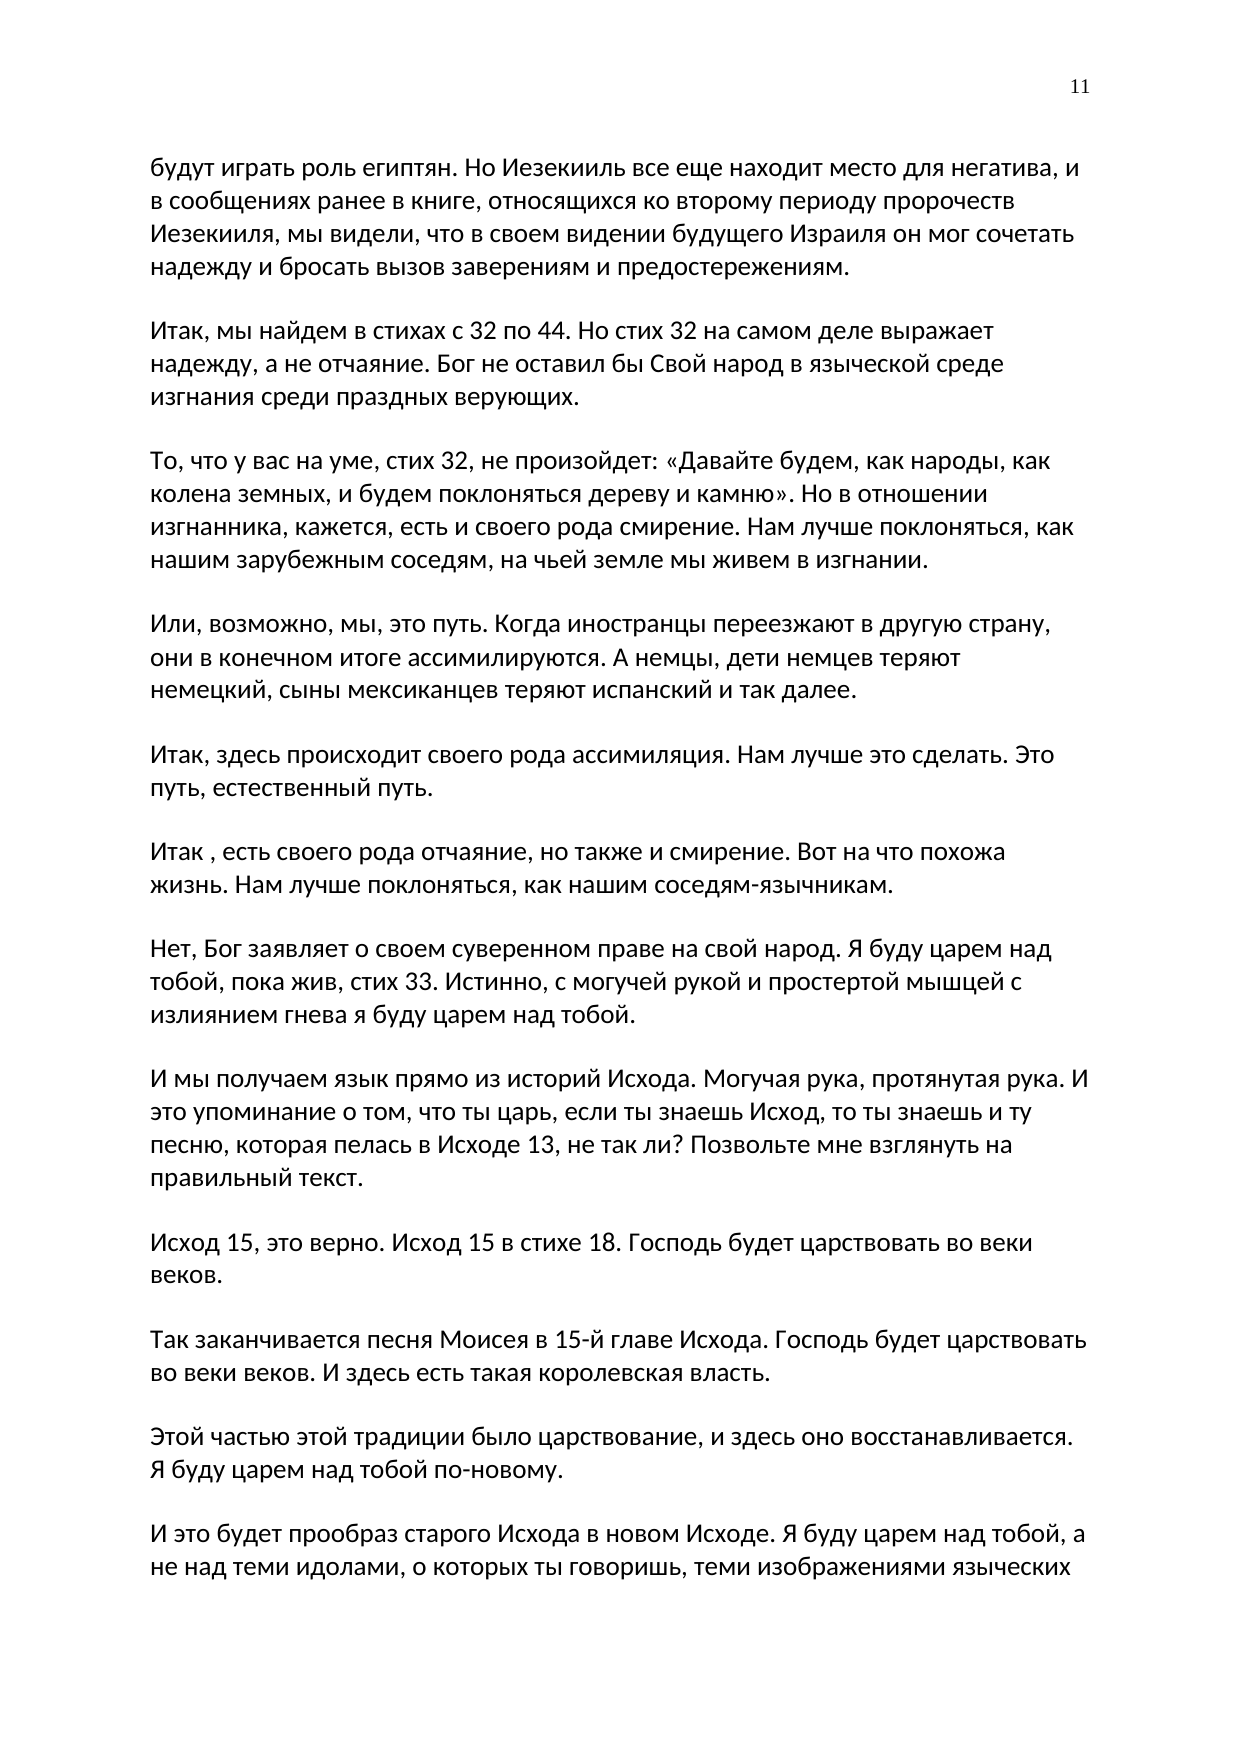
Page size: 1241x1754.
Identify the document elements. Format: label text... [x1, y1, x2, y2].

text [150, 150, 1090, 282]
text Итак, здесь происходит своего рода ассимиляция. Нам лучше это сделать. Это путь, естественный путь. [150, 737, 1090, 803]
text Итак , есть своего рода отчаяние, но также и смирение. Вот на что похожа жизнь. Нам лучше поклоняться, как нашим соседям-язычникам. [150, 834, 1090, 900]
text Исход 15, это верно. Исход 15 в стихе 18. Господь будет царствовать во веки веков. [150, 1225, 1090, 1291]
text Нет, Бог заявляет о своем суверенном праве на свой народ. Я буду царем над тобой, пока жив, стих 33. Истинно, с могучей рукой и простертой мышцей с излиянием гнева я буду царем над тобой. [150, 931, 1090, 1030]
text Итак, мы найдем в стихах с 32 по 44. Но стих 32 на самом деле выражает надежду, а не отчаяние. Бог не оставил бы Свой народ в языческой среде изгнания среди праздных верующих. [150, 313, 1090, 412]
text Или, возможно, мы, это путь. Когда иностранцы переезжают в другую страну, они в конечном итоге ассимилируются. А немцы, дети немцев теряют немецкий, сыны мексиканцев теряют испанский и так далее. [150, 607, 1090, 706]
text То, что у вас на уме, стих 32, не произойдет: «Давайте будем, как народы, как колена земных, и будем поклоняться дереву и камню». Но в отношении изгнанника, кажется, есть и своего рода смирение. Нам лучше поклоняться, как нашим зарубежным соседям, на чьей земле мы живем в изгнании. [150, 443, 1090, 576]
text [150, 1516, 1090, 1582]
text И мы получаем язык прямо из историй Исхода. Могучая рука, протянутая рука. И это упоминание о том, что ты царь, если ты знаешь Исход, то ты знаешь и ту песню, которая пелась в Исходе 13, не так ли? Позвольте мне взглянуть на правильный текст. [150, 1061, 1090, 1193]
text Этой частью этой традиции было царствование, и здесь оно восстанавливается. Я буду царем над тобой по-новому. [150, 1419, 1090, 1485]
text Так заканчивается песня Моисея в 15-й главе Исхода. Господь будет царствовать во веки веков. И здесь есть такая королевская власть. [150, 1322, 1090, 1388]
